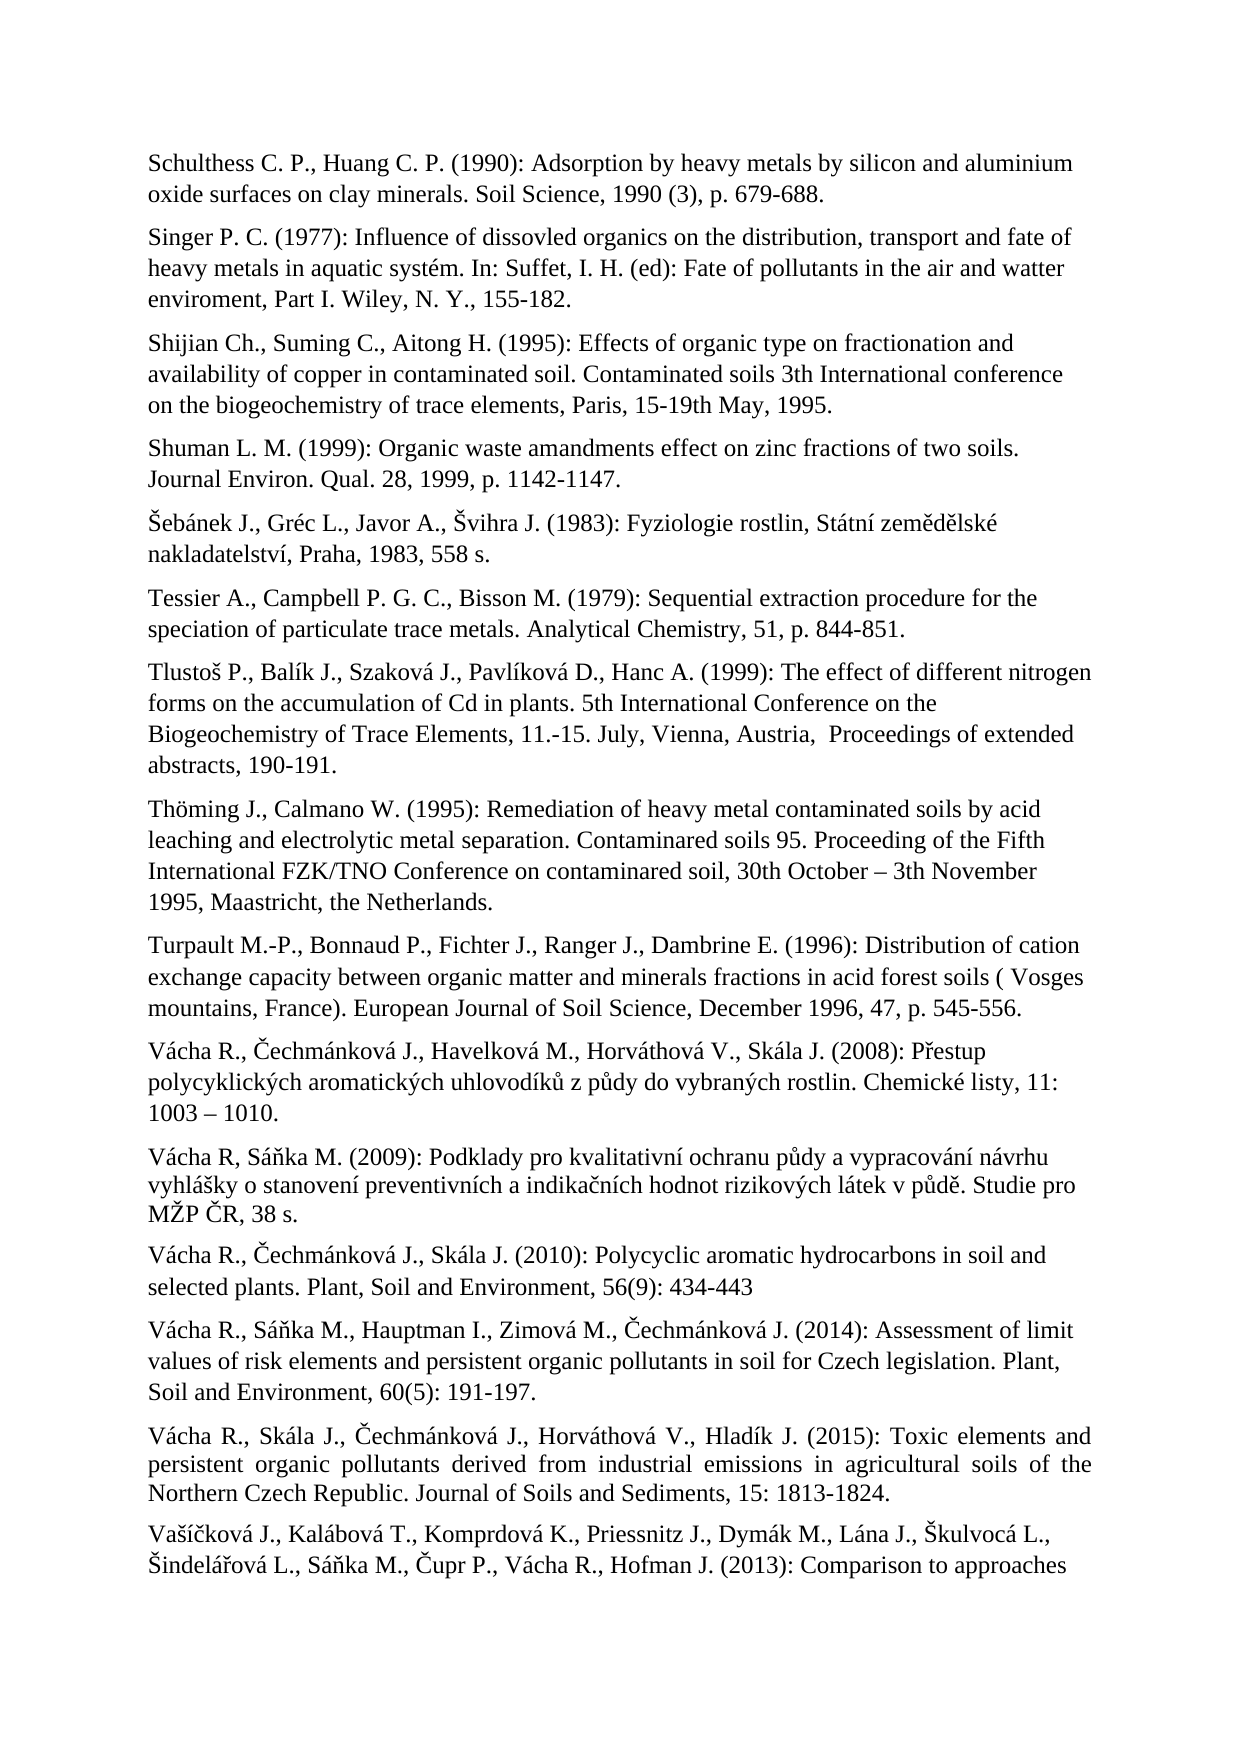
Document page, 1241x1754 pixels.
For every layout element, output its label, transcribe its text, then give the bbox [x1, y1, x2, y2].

text Schulthess C. P., Huang C. P. (1990): Adsorption by heavy metals by silicon and aluminium oxide surfaces on clay minerals. Soil Science, 1990 (3), p. 679-688. [148, 148, 1093, 207]
text Tessier A., Campbell P. G. C., Bisson M. (1979): Sequential extraction procedure for the speciation of particulate trace metals. Analytical Chemistry, 51, p. 844-851. [148, 583, 1093, 642]
text Singer P. C. (1977): Influence of dissovled organics on the distribution, transport and fate of heavy metals in aquatic systém. In: Suffet, I. H. (ed): Fate of pollutants in the air and watter enviroment, Part I. Wiley, N. Y., 155-182. [148, 222, 1093, 313]
title Vácha R, Sáňka M. (2009): Podklady pro kvalitativní ochranu půdy a vypracování návrhu vyhlášky o stanovení preventivních a indikačních hodnot rizikových látek v půdě. Studie pro MŽP ČR, 38 s. [148, 1142, 1093, 1228]
text Šebánek J., Gréc L., Javor A., Švihra J. (1983): Fyziologie rostlin, Státní zemědělské nakladatelství, Praha, 1983, 558 s. [148, 508, 1093, 568]
text Shuman L. M. (1999): Organic waste amandments effect on zinc fractions of two soils. Journal Environ. Qual. 28, 1999, p. 1142-1147. [148, 433, 1093, 493]
text Vácha R., Čechmánková J., Havelková M., Horváthová V., Skála J. (2008): Přestup polycyklických aromatických uhlovodíků z půdy do vybraných rostlin. Chemické listy, 11: 1003 – 1010. [148, 1036, 1093, 1127]
text Thöming J., Calmano W. (1995): Remediation of heavy metal contaminated soils by acid leaching and electrolytic metal separation. Contaminared soils 95. Proceeding of the Fifth International FZK/TNO Conference on contaminared soil, 30th October – 3th November 1995, Maastricht, the Netherlands. [148, 794, 1093, 916]
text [148, 1519, 1093, 1579]
text Shijian Ch., Suming C., Aitong H. (1995): Effects of organic type on fractionation and availability of copper in contaminated soil. Contaminated soils 3th International conference on the biogeochemistry of trace elements, Paris, 15-19th May, 1995. [148, 328, 1093, 419]
text Vácha R., Čechmánková J., Skála J. (2010): Polycyclic aromatic hydrocarbons in soil and selected plants. Plant, Soil and Environment, 56(9): 434-443 [148, 1241, 1093, 1300]
text Turpault M.-P., Bonnaud P., Fichter J., Ranger J., Dambrine E. (1996): Distribution of cation exchange capacity between organic matter and minerals fractions in acid forest soils ( Vosges mountains, France). European Journal of Soil Science, December 1996, 47, p. 545-556. [148, 931, 1093, 1021]
text Tlustoš P., Balík J., Szaková J., Pavlíková D., Hanc A. (1999): The effect of different nitrogen forms on the accumulation of Cd in plants. 5th International Conference on the Biogeochemistry of Trace Elements, 11.-15. July, Vienna, Austria, Proceedings of extended abstracts, 190-191. [148, 657, 1093, 779]
text Vácha R., Sáňka M., Hauptman I., Zimová M., Čechmánková J. (2014): Assessment of limit values of risk elements and persistent organic pollutants in soil for Czech legislation. Plant, Soil and Environment, 60(5): 191-197. [148, 1315, 1093, 1406]
text Vácha R., Skála J., Čechmánková J., Horváthová V., Hladík J. (2015): Toxic elements and persistent organic pollutants derived from industrial emissions in agricultural soils of the Northern Czech Republic. Journal of Soils and Sediments, 15: 1813-1824. [148, 1421, 1093, 1507]
